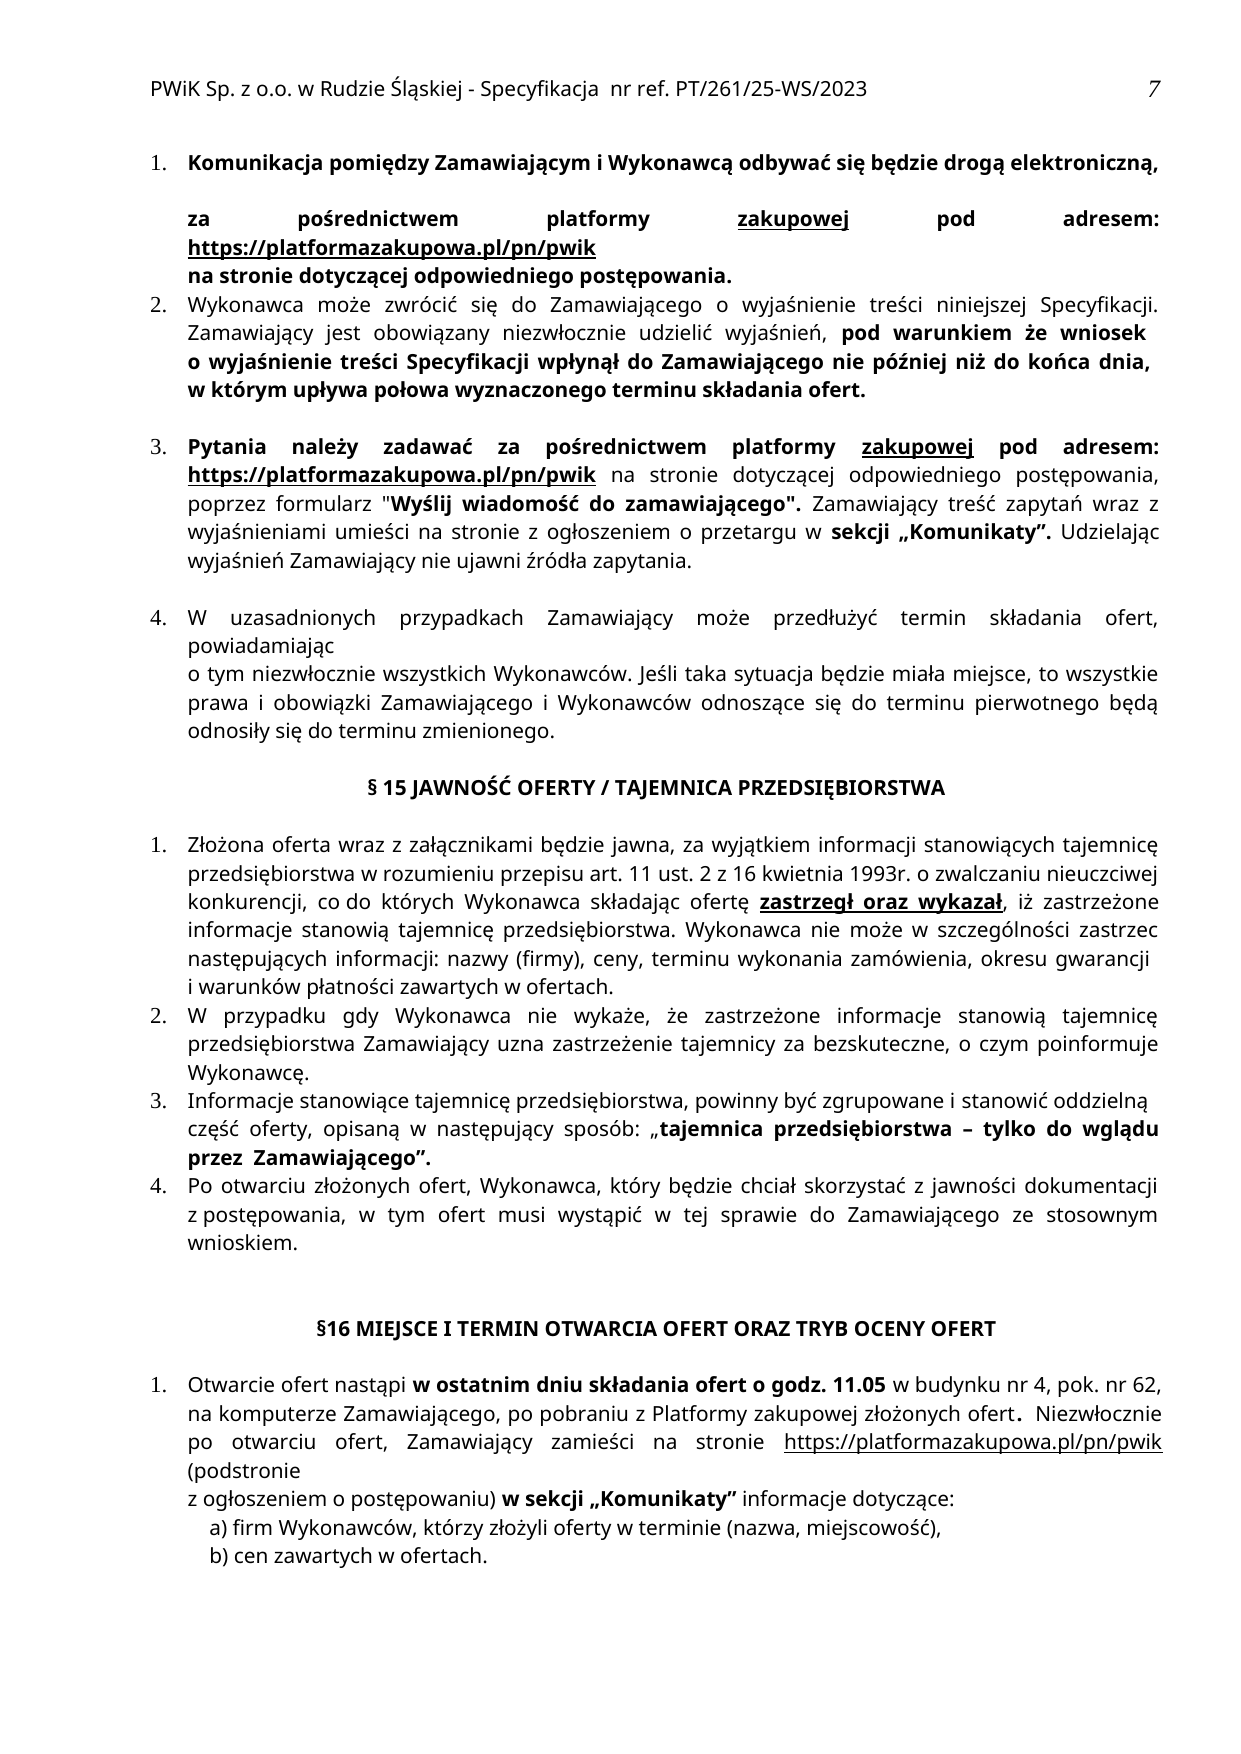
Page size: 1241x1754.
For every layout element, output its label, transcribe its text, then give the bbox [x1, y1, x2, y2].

list Komunikacja pomiędzy Zamawiającym i Wykonawcą odbywać się będzie drogą elektroniczną, za pośrednictwem platformy zakupowej pod adresem: https://platformazakupowa.pl/pn/pwik na stronie dotyczącej odpowiedniego postępowania. [150, 148, 1159, 290]
text b) cen zawartych w ofertach. [209, 1541, 1162, 1569]
list Otwarcie ofert nastąpi w ostatnim dniu składania ofert o godz. 11.05 w budynku nr 4, pok. nr 62, na komputerze Zamawiającego, po pobraniu z Platformy zakupowej złożonych ofert. Niezwłocznie po otwarciu ofert, Zamawiający zamieści na stronie https://platformazakupowa.pl/pn/pwik (podstronie z ogłoszeniem o postępowaniu) w sekcji „Komunikaty” informacje dotyczące: [150, 1371, 1162, 1513]
list W przypadku gdy Wykonawca nie wykaże, że zastrzeżone informacje stanowią tajemnicę przedsiębiorstwa Zamawiający uzna zastrzeżenie tajemnicy za bezskuteczne, o czym poinformuje Wykonawcę. [150, 1001, 1159, 1086]
subtitle § 15 JAWNOŚĆ OFERTY / TAJEMNICA PRZEDSIĘBIORSTWA [150, 773, 1162, 802]
text a) firm Wykonawców, którzy złożyli oferty w terminie (nazwa, miejscowość), [209, 1513, 1162, 1541]
list Złożona oferta wraz z załącznikami będzie jawna, za wyjątkiem informacji stanowiących tajemnicę przedsiębiorstwa w rozumieniu przepisu art. 11 ust. 2 z 16 kwietnia 1993r. o zwalczaniu nieuczciwej konkurencji, co do których Wykonawca składając ofertę zastrzegł oraz wykazał, iż zastrzeżone informacje stanowią tajemnicę przedsiębiorstwa. Wykonawca nie może w szczególności zastrzec następujących informacji: nazwy (firmy), ceny, terminu wykonania zamówienia, okresu gwarancji i warunków płatności zawartych w ofertach. [150, 830, 1159, 1001]
subtitle §16 MIEJSCE I TERMIN OTWARCIA OFERT ORAZ TRYB OCENY OFERT [150, 1314, 1162, 1342]
list Informacje stanowiące tajemnicę przedsiębiorstwa, powinny być zgrupowane i stanowić oddzielną część oferty, opisaną w następujący sposób: „tajemnica przedsiębiorstwa – tylko do wglądu przez Zamawiającego”. [150, 1086, 1159, 1171]
list Po otwarciu złożonych ofert, Wykonawca, który będzie chciał skorzystać z jawności dokumentacji z postępowania, w tym ofert musi wystąpić w tej sprawie do Zamawiającego ze stosownym wnioskiem. [150, 1171, 1159, 1257]
list Pytania należy zadawać za pośrednictwem platformy zakupowej pod adresem: https://platformazakupowa.pl/pn/pwik na stronie dotyczącej odpowiedniego postępowania, poprzez formularz "Wyślij wiadomość do zamawiającego". Zamawiający treść zapytań wraz z wyjaśnieniami umieści na stronie z ogłoszeniem o przetargu w sekcji „Komunikaty”. Udzielając wyjaśnień Zamawiający nie ujawni źródła zapytania. [150, 432, 1159, 574]
list W uzasadnionych przypadkach Zamawiający może przedłużyć termin składania ofert, powiadamiając o tym niezwłocznie wszystkich Wykonawców. Jeśli taka sytuacja będzie miała miejsce, to wszystkie prawa i obowiązki Zamawiającego i Wykonawców odnoszące się do terminu pierwotnego będą odnosiły się do terminu zmienionego. [150, 603, 1159, 745]
list Wykonawca może zwrócić się do Zamawiającego o wyjaśnienie treści niniejszej Specyfikacji. Zamawiający jest obowiązany niezwłocznie udzielić wyjaśnień, pod warunkiem że wniosek o wyjaśnienie treści Specyfikacji wpłynął do Zamawiającego nie później niż do końca dnia, w którym upływa połowa wyznaczonego terminu składania ofert. [150, 290, 1159, 404]
